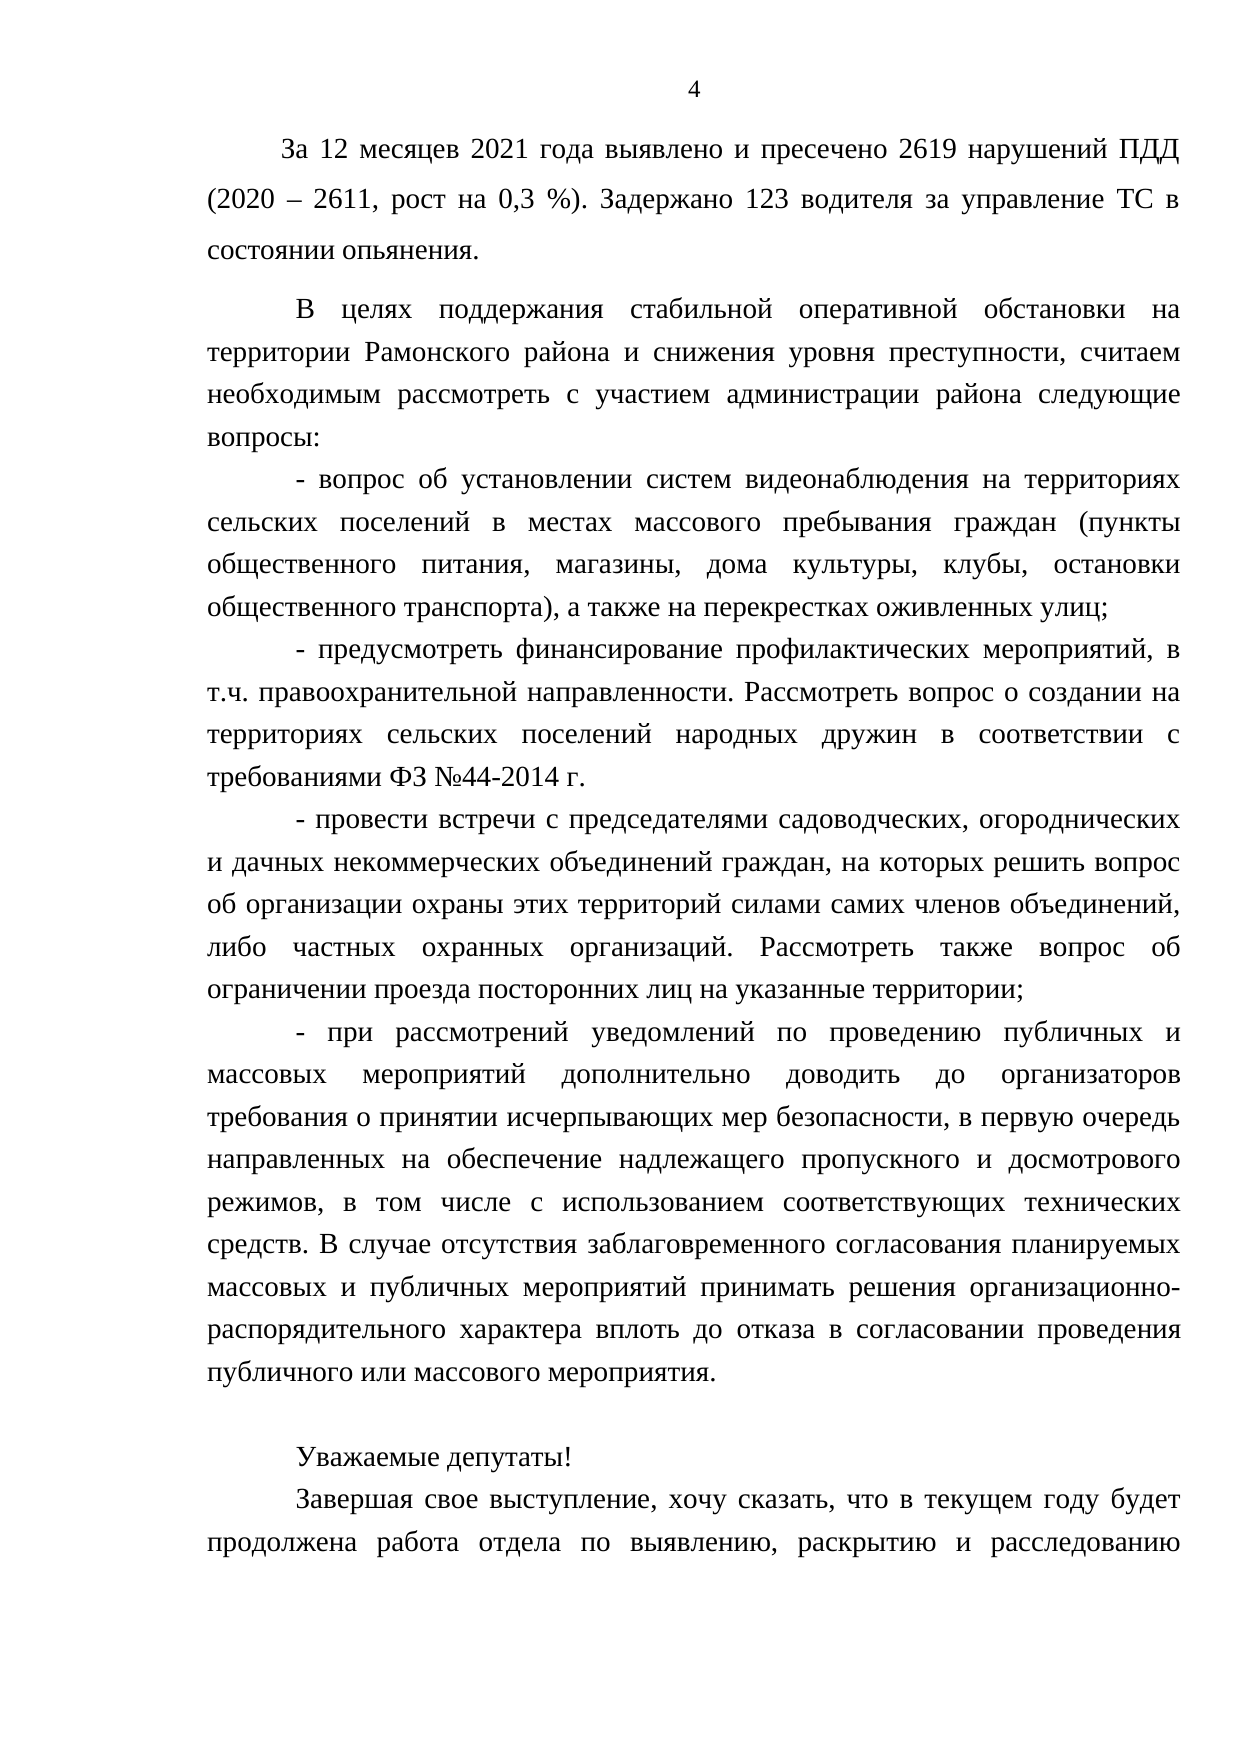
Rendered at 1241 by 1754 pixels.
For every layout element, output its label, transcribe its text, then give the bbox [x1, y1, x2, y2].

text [207, 1472, 1181, 1557]
text В целях поддержания стабильной оперативной обстановки на территории Рамонского района и снижения уровня преступности, считаем необходимым рассмотреть с участием администрации района следующие вопросы: [207, 282, 1181, 452]
text Уважаемые депутаты! [207, 1430, 1181, 1472]
text - предусмотреть финансирование профилактических мероприятий, в т.ч. правоохранительной направленности. Рассмотреть вопрос о создании на территориях сельских поселений народных дружин в соответствии с требованиями ФЗ №44-. [207, 622, 1181, 792]
text - провести встречи с председателями садоводческих, огороднических и дачных некоммерческих объединений граждан, на которых решить вопрос об организации охраны этих территорий силами самих членов объединений, либо частных охранных организаций. Рассмотреть также вопрос об ограничении проезда посторонних лиц на указанные территории; [207, 792, 1181, 1005]
text - вопрос об установлении систем видеонаблюдения на территориях сельских поселений в местах массового пребывания граждан (пункты общественного питания, магазины, дома культуры, клубы, остановки общественного транспорта), а также на перекрестках оживленных улиц; [207, 452, 1181, 622]
text - при рассмотрений уведомлений по проведению публичных и массовых мероприятий дополнительно доводить до организаторов требования о принятии исчерпывающих мер безопасности, в первую очередь направленных на обеспечение надлежащего пропускного и досмотрового режимов, в том числе с использованием соответствующих технических средств. В случае отсутствия заблаговременного согласования планируемых массовых и публичных мероприятий принимать решения организационно-распорядительного характера вплоть до отказа в согласовании проведения публичного или массового мероприятия. [207, 1005, 1181, 1387]
text За 12 месяцев 2021 года выявлено и пресечено 2619 нарушений ПДД (2020 – 2611, рост на 0,3 %). Задержано 123 водителя за управление ТС в состоянии опьянения. [207, 131, 1181, 265]
